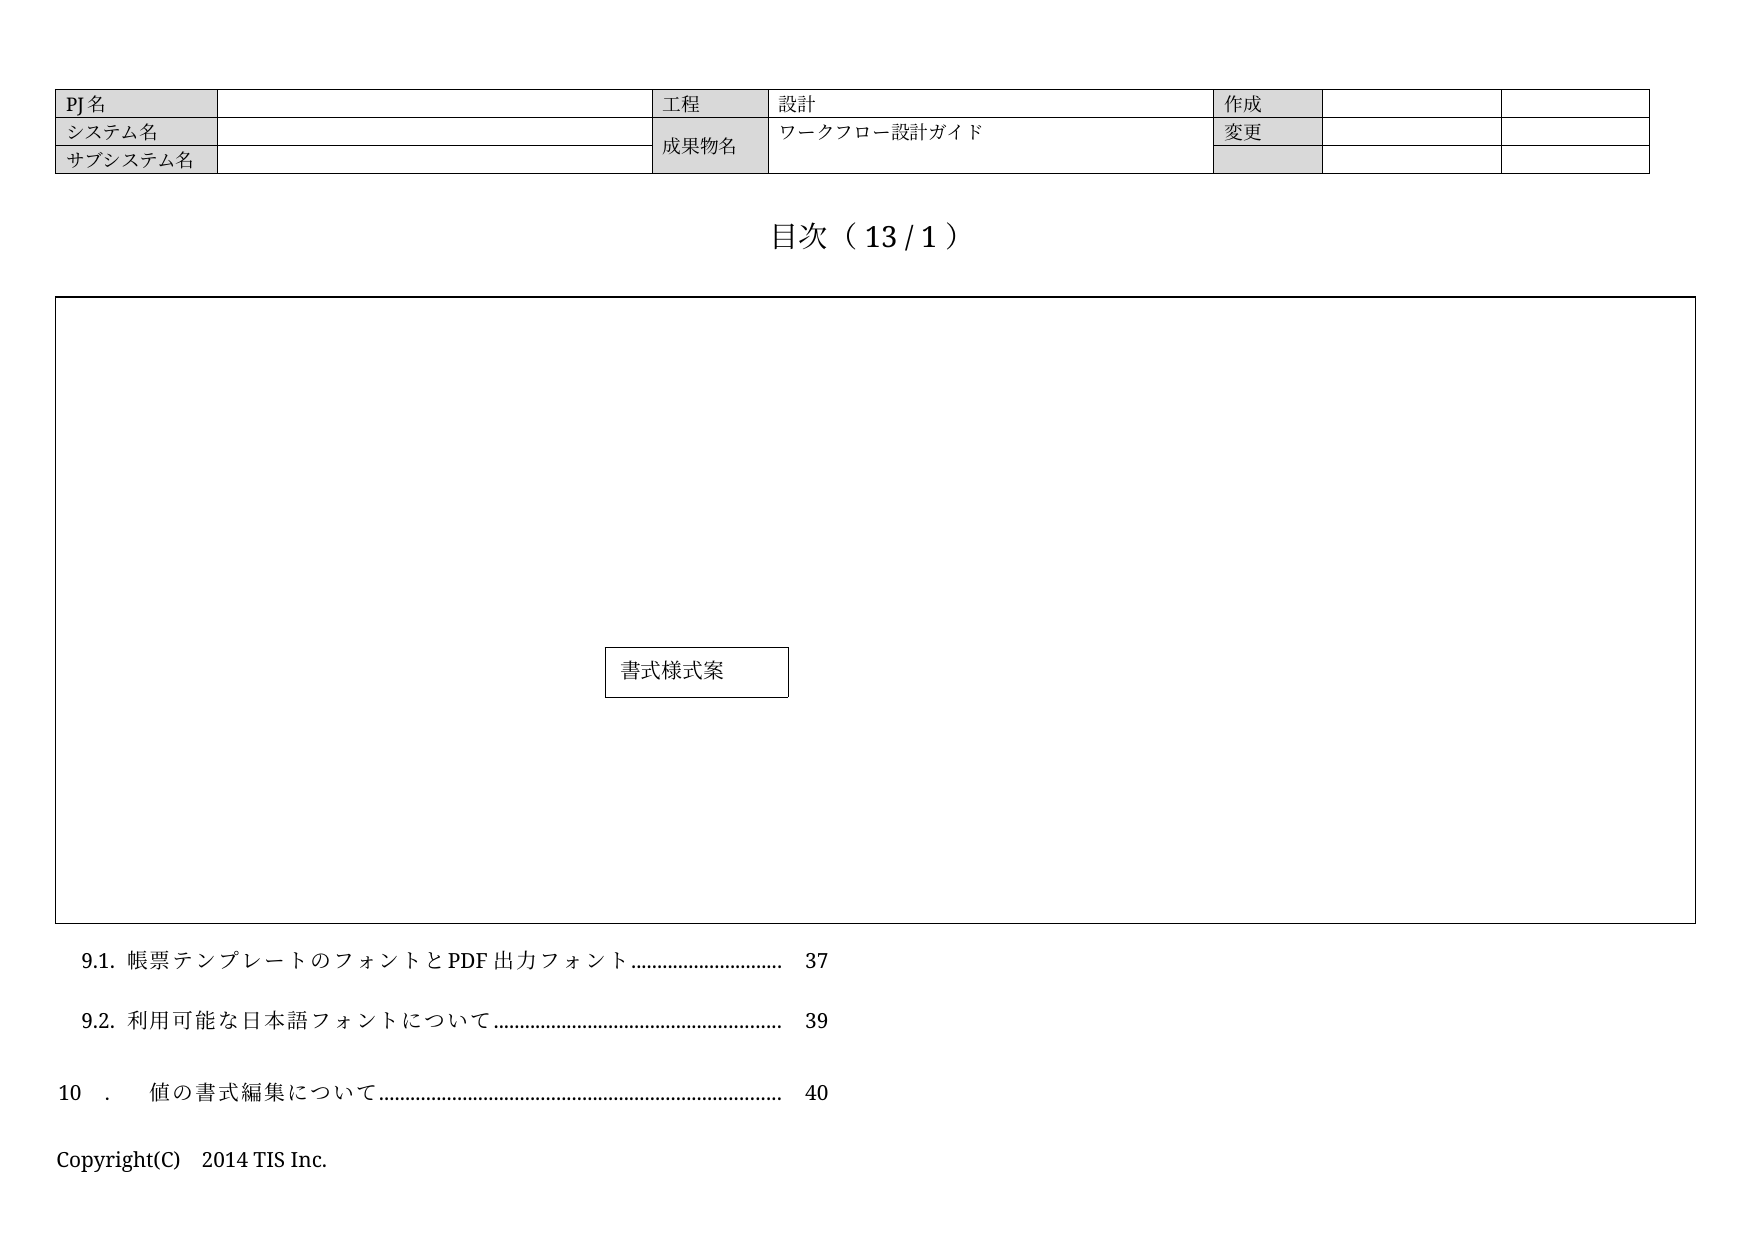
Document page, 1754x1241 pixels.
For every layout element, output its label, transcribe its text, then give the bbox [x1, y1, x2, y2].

text 10． 値の書式編集について 40 [58, 1062, 1685, 1121]
text 9.1. 帳票テンプレートのフォントとPDF出力フォント 37 [80, 930, 1685, 989]
text 9.2. 利用可能な日本語フォントについて 39 [80, 989, 1685, 1049]
